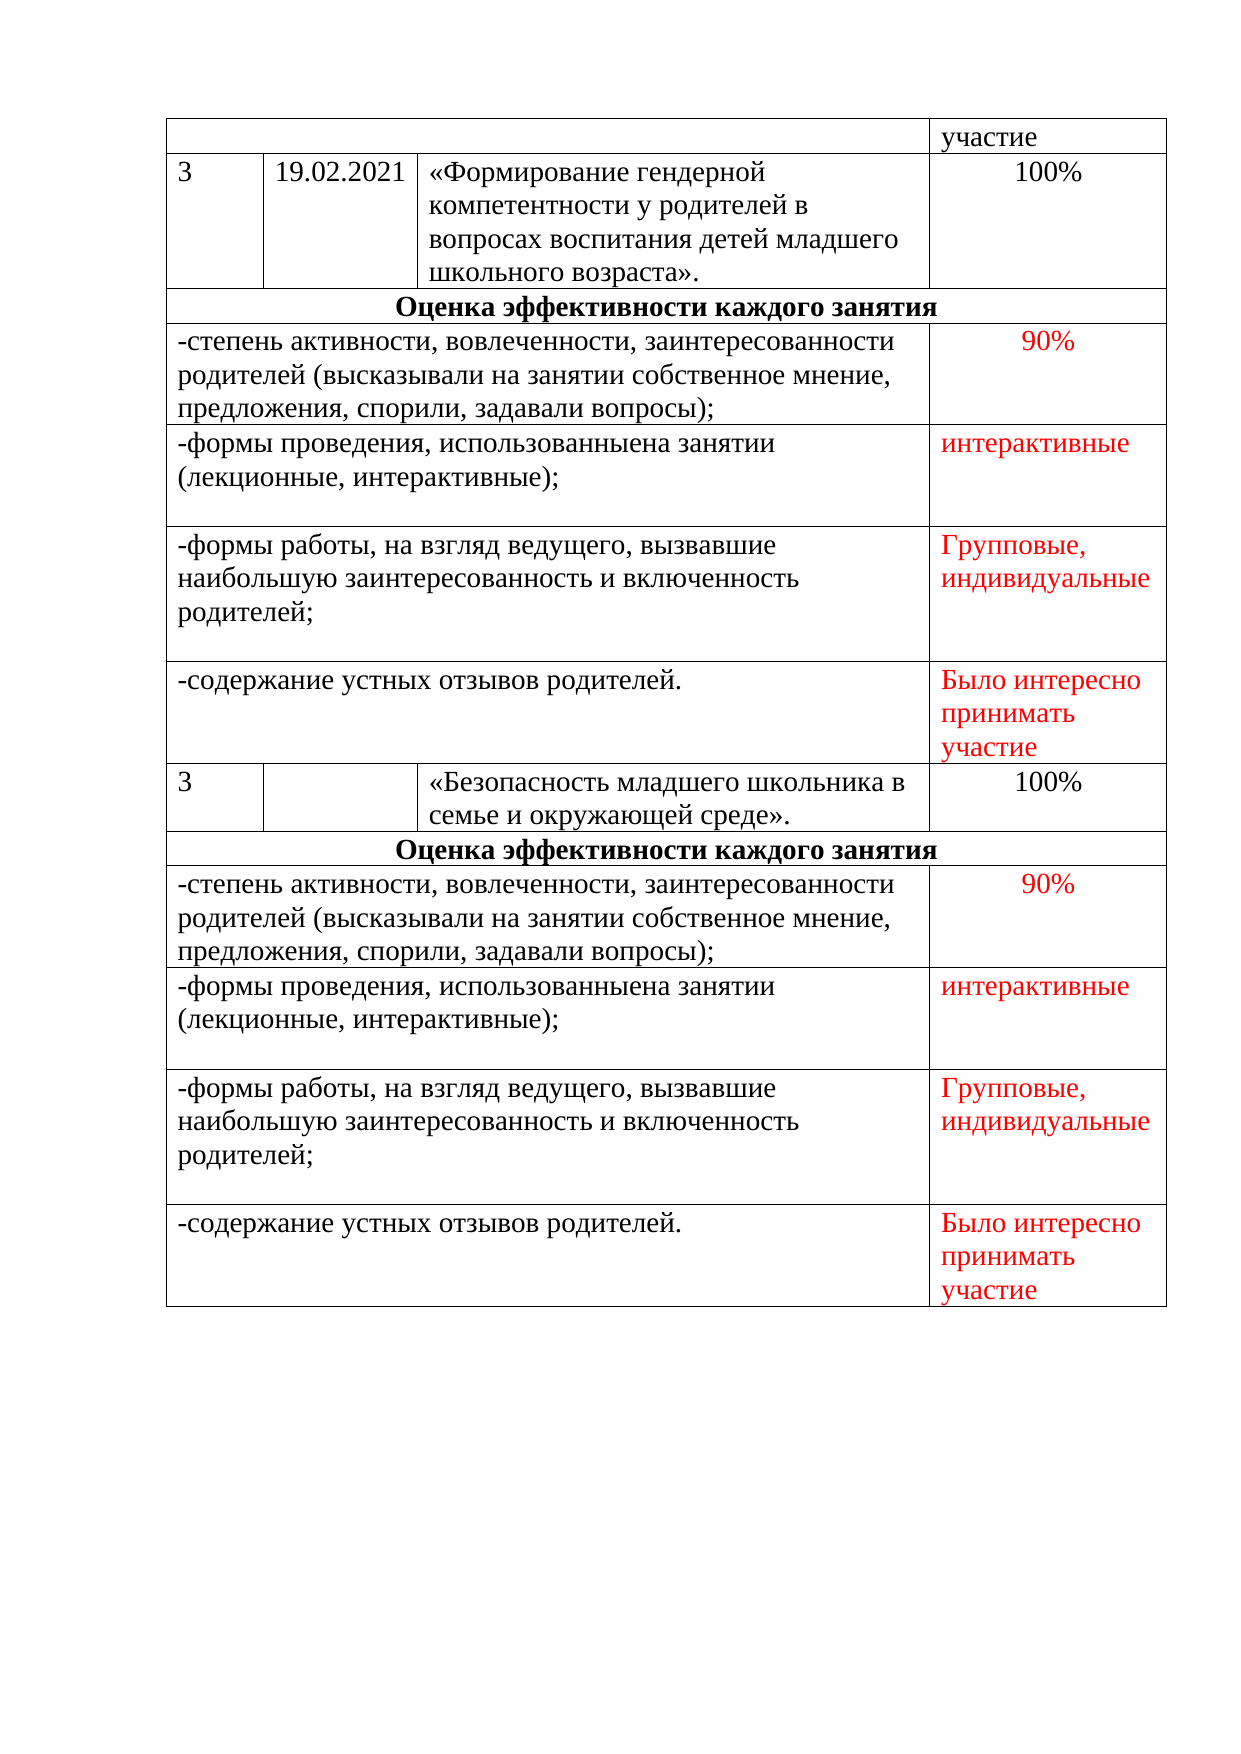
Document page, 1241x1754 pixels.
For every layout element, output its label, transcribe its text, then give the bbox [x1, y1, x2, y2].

table_cell «Формирование гендерной компетентности у родителей в вопросах воспитания детей младшего школьного возраста». [418, 154, 929, 288]
table_cell -формы работы, на взгляд ведущего, вызвавшие наибольшую заинтересованность и включенность родителей; [167, 1070, 929, 1204]
table_cell -содержание устных отзывов родителей. [167, 1205, 929, 1306]
table_cell «Безопасность младшего школьника в семье и окружающей среде». [418, 764, 929, 831]
table_cell -степень активности, вовлеченности, заинтересованности родителей (высказывали на занятии собственное мнение, предложения, спорили, задавали вопросы); [167, 866, 929, 967]
table_cell Оценка эффективности каждого занятия [167, 289, 1166, 322]
table_cell 100% [930, 764, 1166, 831]
table_cell -формы проведения, использованныена занятии (лекционные, интерактивные); [167, 425, 929, 526]
table_cell Групповые, индивидуальные [930, 527, 1166, 661]
table_cell -степень активности, вовлеченности, заинтересованности родителей (высказывали на занятии собственное мнение, предложения, спорили, задавали вопросы); [167, 324, 929, 424]
table_cell -содержание устных отзывов родителей. [167, 662, 929, 763]
table_cell 19.02.2021 [264, 154, 417, 288]
table_cell -формы проведения, использованныена занятии (лекционные, интерактивные); [167, 968, 929, 1069]
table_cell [930, 119, 1166, 153]
table_cell интерактивные [930, 425, 1166, 526]
table_cell интерактивные [930, 968, 1166, 1069]
table_cell -формы работы, на взгляд ведущего, вызвавшие наибольшую заинтересованность и включенность родителей; [167, 527, 929, 661]
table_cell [167, 119, 929, 153]
table_cell 3 [167, 764, 263, 831]
table_cell [264, 764, 417, 831]
table_cell 100% [930, 154, 1166, 288]
table_cell 90% [930, 324, 1166, 424]
table_cell 3 [167, 154, 263, 288]
table_cell 90% [930, 866, 1166, 967]
table_cell Групповые, индивидуальные [930, 1070, 1166, 1204]
table_cell Оценка эффективности каждого занятия [167, 832, 1166, 865]
table_cell Было интересно принимать участие [930, 1205, 1166, 1306]
table_cell Было интересно принимать участие [930, 662, 1166, 763]
